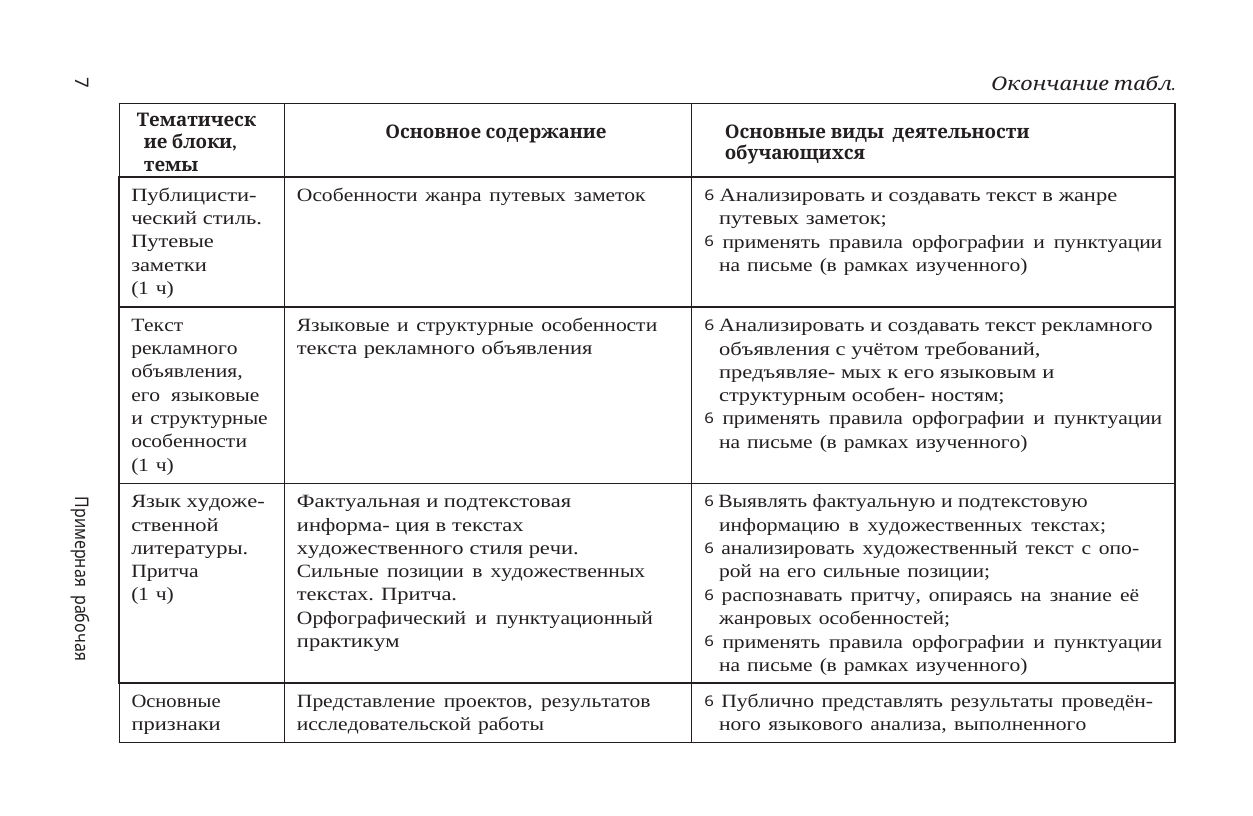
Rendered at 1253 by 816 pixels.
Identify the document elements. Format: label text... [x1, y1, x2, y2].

table_cell Публицисти- ческий стиль. Путевые заметки (1 ч) [120, 178, 284, 306]
text Окончание табл. [106, 73, 1176, 95]
table_cell 6 Публично представлять результаты проведён- ного языкового анализа, выполненного [692, 684, 1174, 742]
table_header Основное содержание [285, 104, 691, 176]
table_cell Особенности жанра путевых заметок [285, 178, 691, 306]
table_header Тематические блоки, темы [120, 104, 284, 176]
table_cell Языковые и структурные особенности текста рекламного объявления [285, 308, 691, 482]
table_cell 6 Анализировать и создавать текст в жанре путевых заметок; 6 применять правила орфографии и пунктуации на письме (в рамках изученного) [692, 178, 1174, 306]
table_cell 6 Анализировать и создавать текст рекламного объявления с учётом требований, предъявляе- мых к его языковым и структурным особен- ностям; 6 применять правила орфографии и пунктуации на письме (в рамках изученного) [692, 308, 1174, 482]
table_cell Фактуальная и подтекстовая информа- ция в текстах художественного стиля речи. Сильные позиции в художественных текстах. Притча. Орфографический и пунктуационный практикум [285, 484, 691, 682]
table_header Основные виды деятельности обучающихся [692, 104, 1174, 176]
table_cell Основные признаки [120, 684, 284, 742]
table_cell Язык художе- ственной литературы. Притча (1 ч) [120, 484, 284, 682]
table_cell Текст рекламного объявления, его языковые и структурные особенности (1 ч) [120, 308, 284, 482]
table_cell 6 Выявлять фактуальную и подтекстовую информацию в художественных текстах; 6 анализировать художественный текст с опо- рой на его сильные позиции; 6 распознавать притчу, опираясь на знание её жанровых особенностей; 6 применять правила орфографии и пунктуации на письме (в рамках изученного) [692, 484, 1174, 682]
table_cell Представление проектов, результатов исследовательской работы [285, 684, 691, 742]
